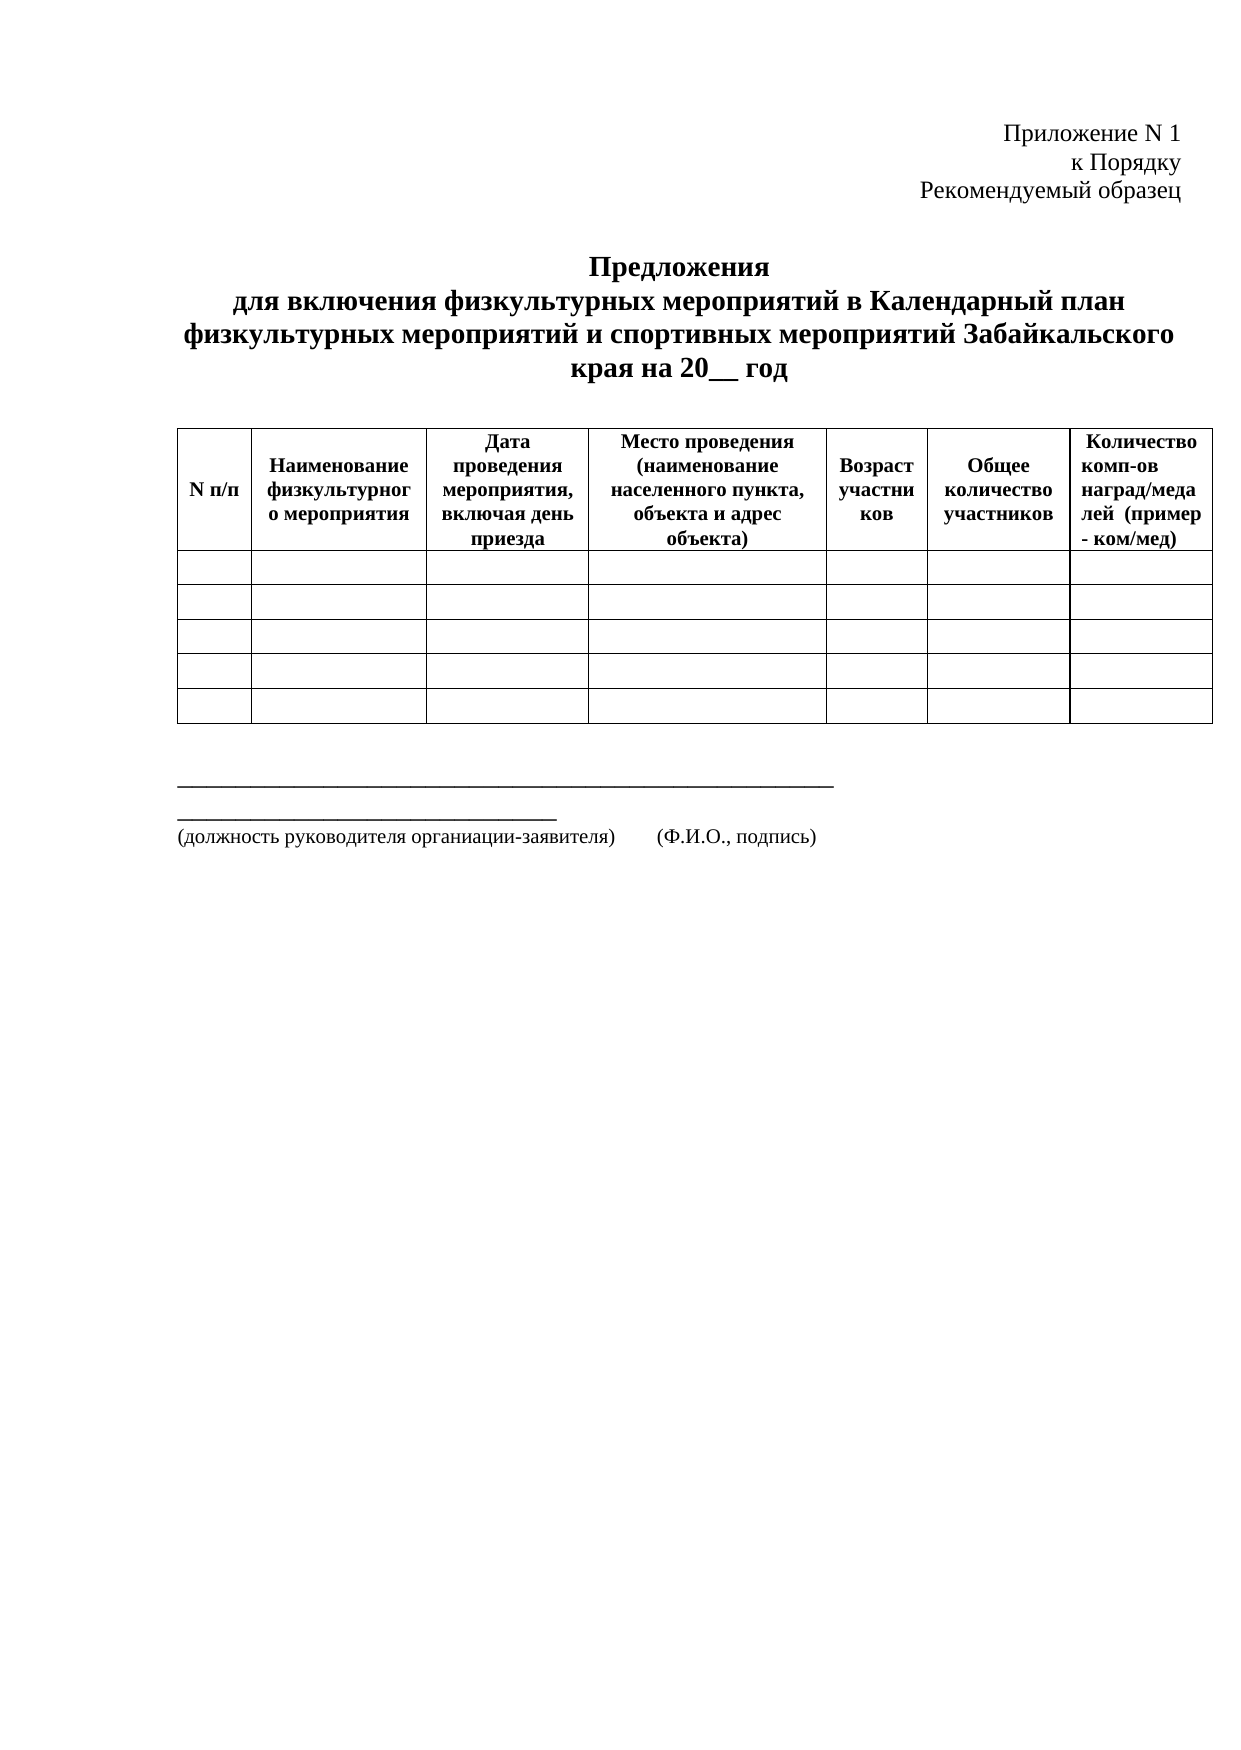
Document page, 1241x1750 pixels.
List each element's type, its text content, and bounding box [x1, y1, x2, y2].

table_cell [252, 654, 426, 688]
table_cell [178, 620, 251, 653]
table_cell [427, 551, 588, 584]
table_header N п/п [178, 429, 251, 549]
table_header Наименование физкультурного мероприятия [252, 429, 426, 549]
table_cell [589, 551, 826, 584]
table_cell [928, 689, 1069, 722]
table_cell [1071, 551, 1212, 584]
table_cell [252, 585, 426, 619]
table_cell [178, 654, 251, 688]
table_cell [928, 620, 1069, 653]
table_cell [252, 689, 426, 722]
table_cell [928, 551, 1069, 584]
table_cell [427, 654, 588, 688]
table_cell [178, 585, 251, 619]
table_cell [427, 620, 588, 653]
table_cell [427, 585, 588, 619]
table_cell [1071, 689, 1212, 722]
table_cell [827, 689, 927, 722]
subtitle Предложения для включения физкультурных мероприятий в Календарный план физкультурных мероприятий и спортивных мероприятий Забайкальского края на 20__ год [177, 249, 1181, 383]
table_cell [427, 689, 588, 722]
table_cell [589, 585, 826, 619]
text _____________________________________________ __________________________ [177, 757, 1181, 824]
text (должность руководителя органиации-заявителя) (Ф.И.О., подпись) [177, 824, 1181, 848]
table_cell [827, 585, 927, 619]
table_cell [827, 620, 927, 653]
table_header Общее количество участников [928, 429, 1069, 549]
table_cell [827, 551, 927, 584]
table_header Возраст участников [827, 429, 927, 549]
table_cell [252, 620, 426, 653]
table_cell [928, 654, 1069, 688]
table_cell [252, 551, 426, 584]
table_cell [178, 689, 251, 722]
table_header Место проведения (наименование населенного пункта, объекта и адрес объекта) [589, 429, 826, 549]
table_cell [589, 689, 826, 722]
table_cell [178, 551, 251, 584]
table_cell [1071, 620, 1212, 653]
table_cell [827, 654, 927, 688]
table_cell [1071, 654, 1212, 688]
table_cell [589, 620, 826, 653]
text Приложение N 1 к Порядку Рекомендуемый образец [177, 118, 1181, 204]
table_cell [589, 654, 826, 688]
table_cell [928, 585, 1069, 619]
table_cell [1071, 585, 1212, 619]
table_header Дата проведения мероприятия, включая день приезда [427, 429, 588, 549]
table_header Количество комп-ов наград/медалей (пример - ком/мед) [1071, 429, 1212, 549]
